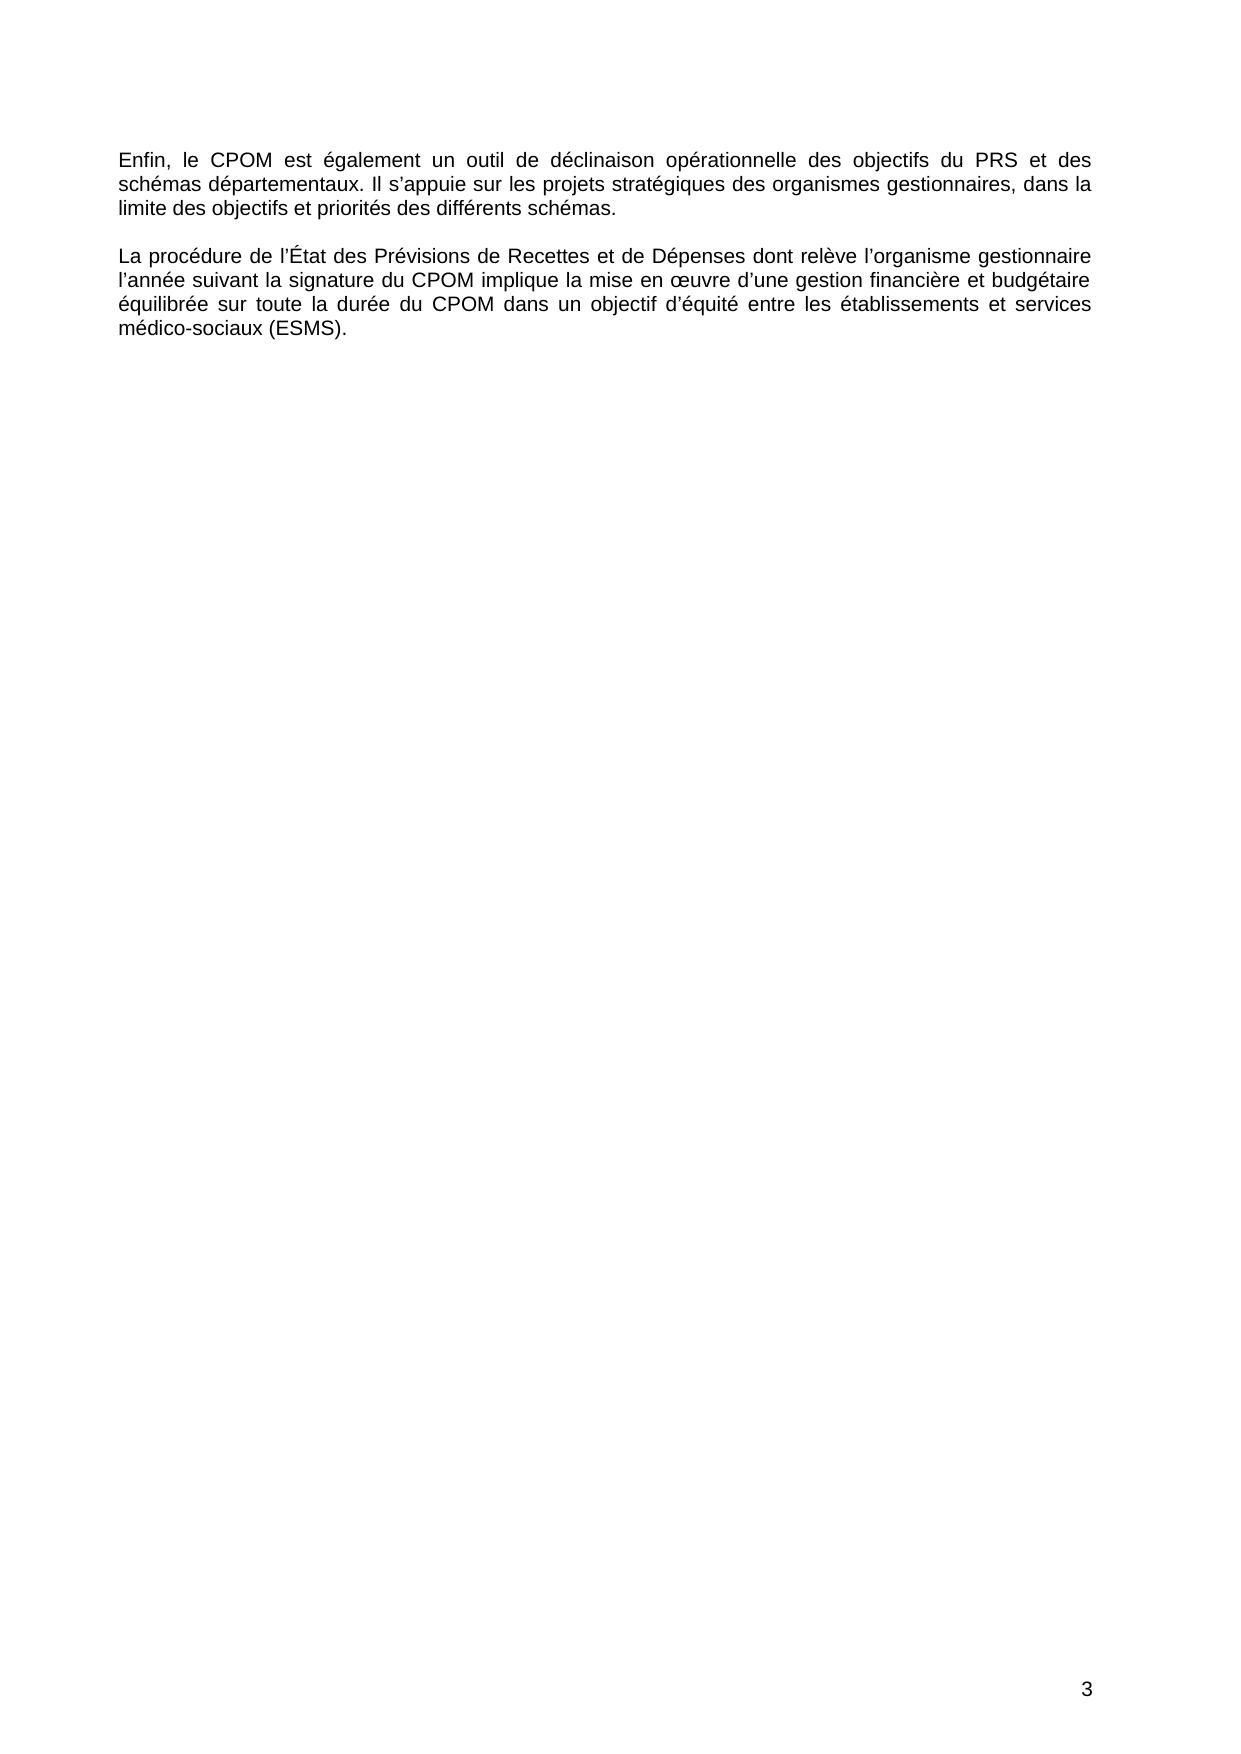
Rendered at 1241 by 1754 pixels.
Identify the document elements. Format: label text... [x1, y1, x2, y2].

text Enfin, le CPOM est également un outil de déclinaison opérationnelle des objectifs du PRS et des schémas départementaux. Il s’appuie sur les projets stratégiques des organismes gestionnaires, dans la limite des objectifs et priorités des différents schémas. [118, 148, 1092, 219]
text La procédure de l’État des Prévisions de Recettes et de Dépenses dont relève l’organisme gestionnaire l’année suivant la signature du CPOM implique la mise en œuvre d’une gestion financière et budgétaire équilibrée sur toute la durée du CPOM dans un objectif d’équité entre les établissements et services médico-sociaux (ESMS). [118, 243, 1092, 339]
